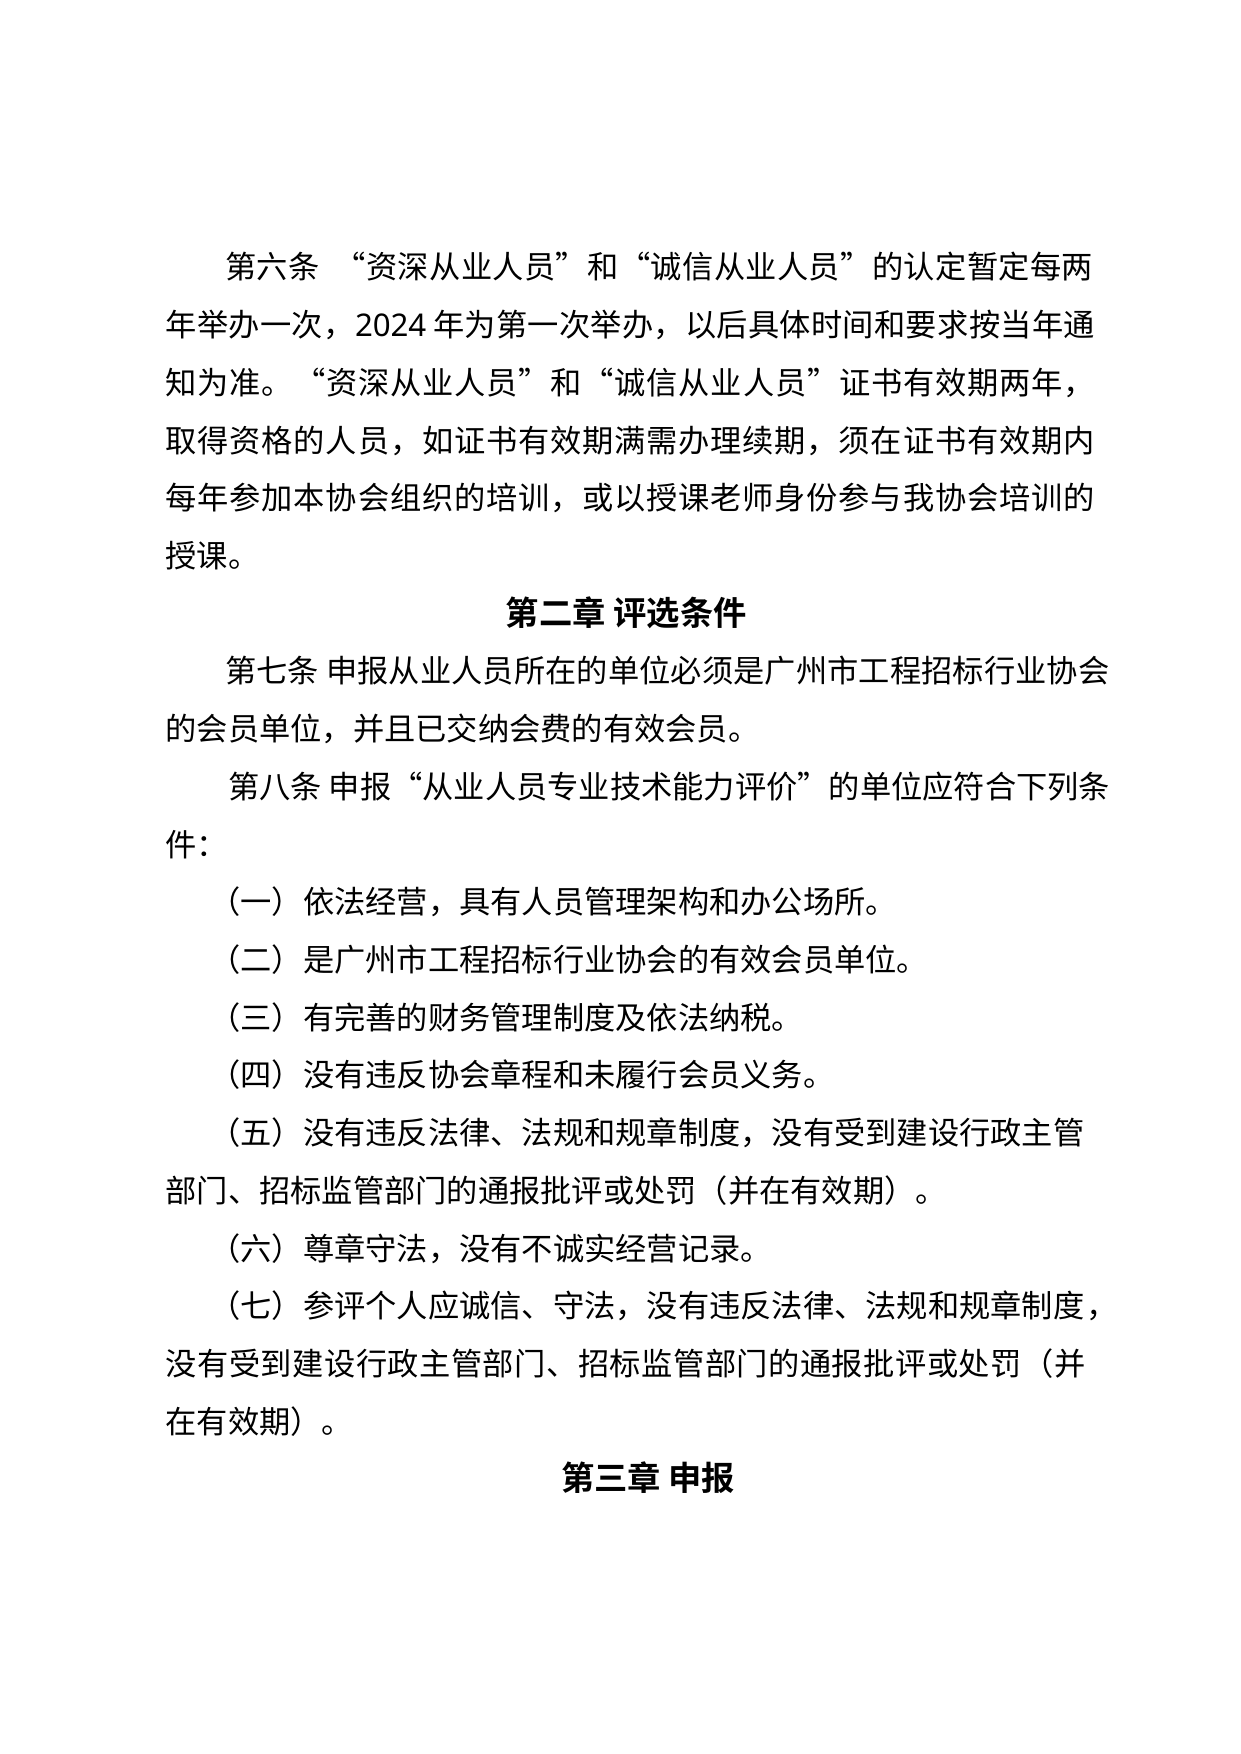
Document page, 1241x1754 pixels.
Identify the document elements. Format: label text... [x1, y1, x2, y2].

text （三）有完善的财务管理制度及依法纳税。 [165, 983, 1087, 1041]
text 第八条 申报“从业人员专业技术能力评价”的单位应符合下列条件： [165, 752, 1110, 868]
text （一）依法经营，具有人员管理架构和办公场所。 [165, 868, 1087, 925]
text 第六条 “资深从业人员”和“诚信从业人员”的认定暂定每两年举办一次，2024年为第一次举办，以后具体时间和要求按当年通知为准。“资深从业人员”和“诚信从业人员”证书有效期两年，取得资格的人员，如证书有效期满需办理续期，须在证书有效期内每年参加本协会组织的培训，或以授课老师身份参与我协会培训的授课。 [165, 233, 1096, 579]
text （五）没有违反法律、法规和规章制度，没有受到建设行政主管部门、招标监管部门的通报批评或处罚（并在有效期）。 [165, 1098, 1087, 1214]
text 第二章 评选条件 [165, 579, 1087, 637]
text 第七条 申报从业人员所在的单位必须是广州市工程招标行业协会的会员单位，并且已交纳会费的有效会员。 [165, 637, 1110, 752]
text （七）参评个人应诚信、守法，没有违反法律、法规和规章制度，没有受到建设行政主管部门、招标监管部门的通报批评或处罚（并在有效期）。 [165, 1272, 1087, 1445]
text （二）是广州市工程招标行业协会的有效会员单位。 [165, 925, 1087, 983]
text （六）尊章守法，没有不诚实经营记录。 [165, 1214, 1087, 1272]
text （四）没有违反协会章程和未履行会员义务。 [165, 1041, 1087, 1098]
text 第三章 申报 [165, 1445, 1087, 1502]
